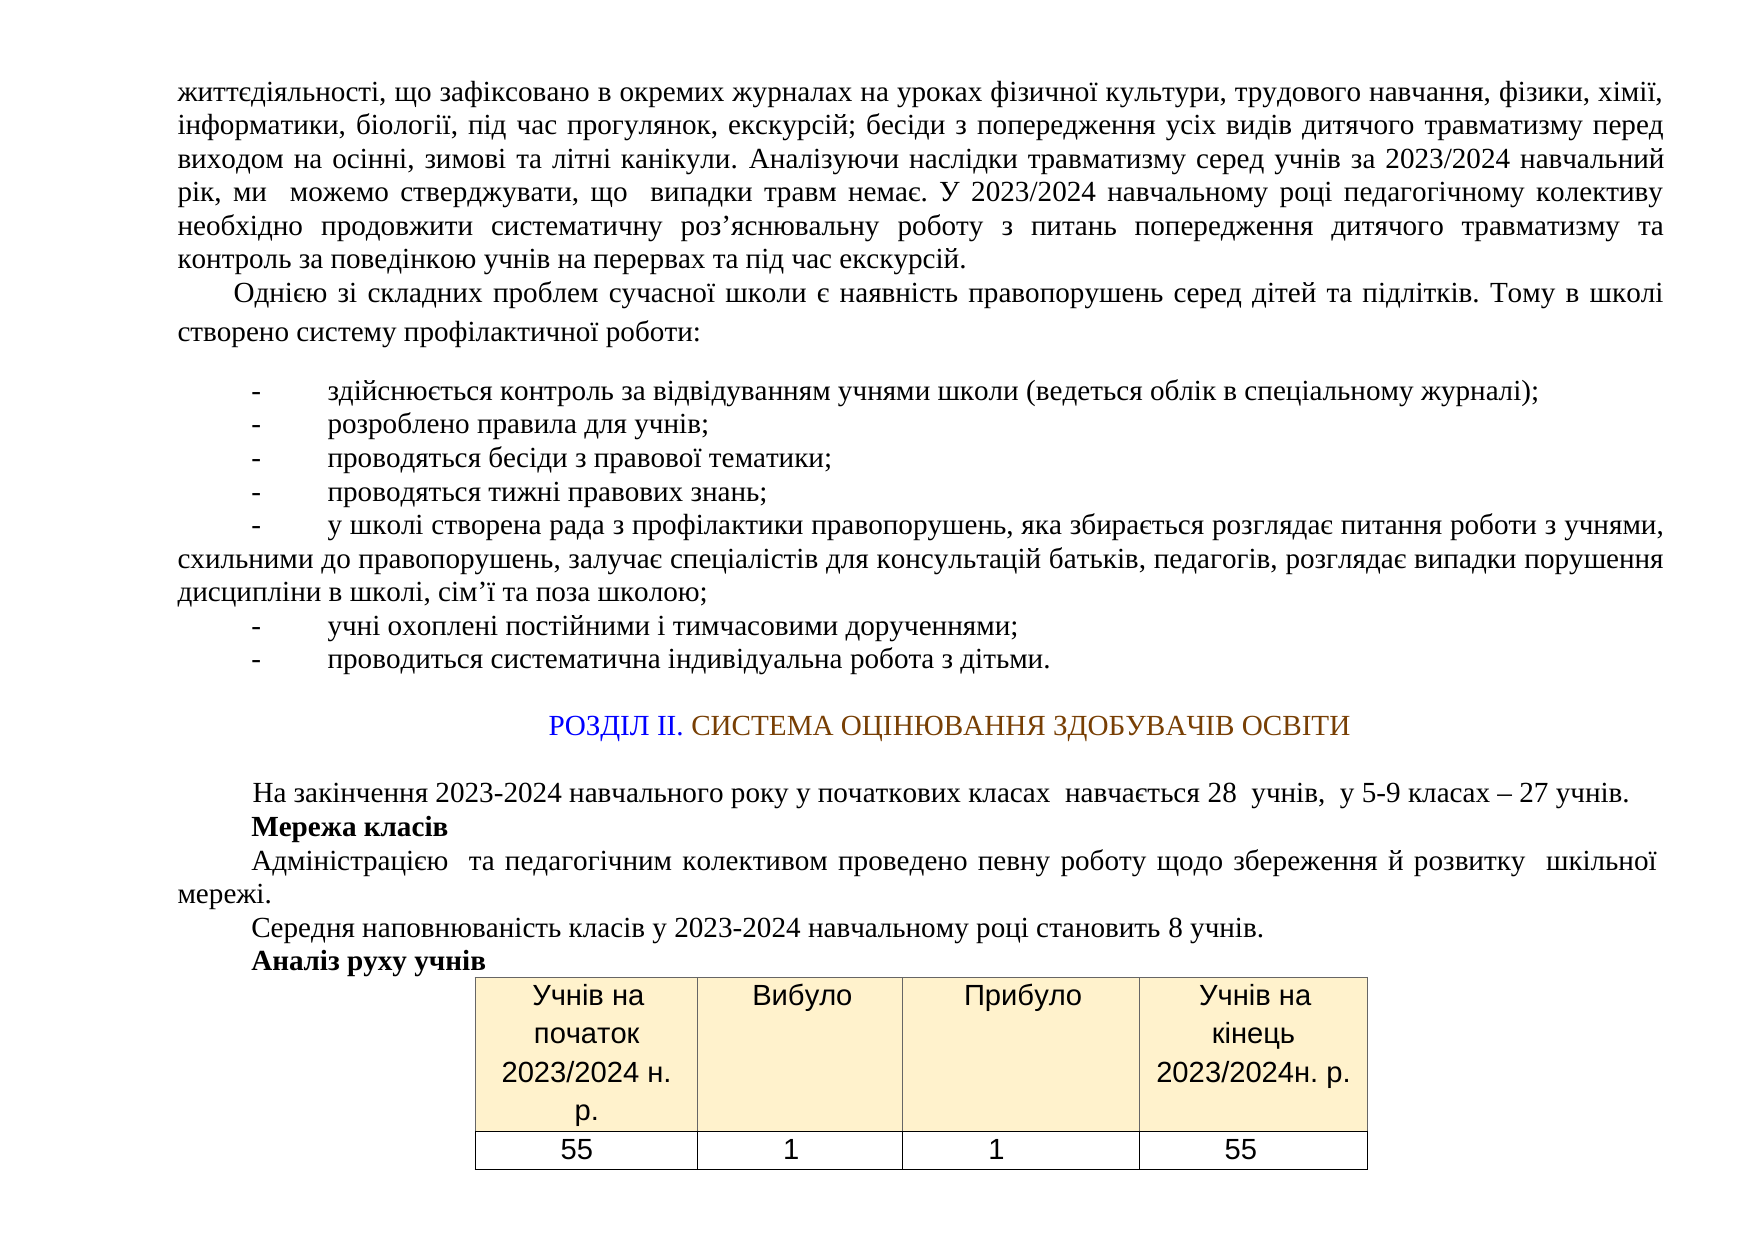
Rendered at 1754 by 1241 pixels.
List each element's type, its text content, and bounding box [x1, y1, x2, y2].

text Середня наповнюваність класів у 2023-2024 навчальному році становить 8 учнів. [177, 910, 1665, 943]
text На закінчення 2023-2024 навчального року у початкових класах навчається 28 учнів, у 5-9 класах – 27 учнів. [177, 776, 1665, 809]
text - проводяться тижні правових знань; [177, 474, 1665, 507]
text - розроблено правила для учнів; [177, 407, 1665, 440]
text Адміністрацією та педагогічним колективом проведено певну роботу щодо збереження й розвитку шкільної мережі. [177, 843, 1665, 910]
table_header Учнів на початок 2023/2024 н. р. [476, 978, 697, 1131]
text РОЗДІЛ ІІ. СИСТЕМА ОЦІНЮВАННЯ ЗДОБУВАЧІВ ОСВІТИ [177, 708, 1665, 742]
table_header Прибуло [903, 978, 1139, 1131]
text Аналіз руху учнів [177, 943, 1665, 977]
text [177, 74, 1665, 275]
table_cell 1 [903, 1132, 1139, 1169]
text - проводяться бесіди з правової тематики; [177, 440, 1665, 474]
table_header Учнів на кінець 2023/2024н. р. [1140, 978, 1367, 1131]
table_cell 1 [698, 1132, 902, 1169]
table_cell 55 [1140, 1132, 1367, 1169]
text - проводиться систематична індивідуальна робота з дітьми. [177, 641, 1665, 675]
text Однією зі складних проблем сучасної школи є наявність правопорушень серед дітей та підлітків. Тому в школі створено систему профілактичної роботи: [177, 275, 1665, 347]
table_header Вибуло [698, 978, 902, 1131]
text - здійснюється контроль за відвідуванням учнями школи (ведеться облік в спеціальному журналі); [177, 373, 1665, 407]
text Мережа класів [177, 809, 1665, 843]
table_cell 55 [476, 1132, 697, 1169]
text - у школі створена рада з профілактики правопорушень, яка збирається розглядає питання роботи з учнями, схильними до правопорушень, залучає спеціалістів для консультацій батьків, педагогів, розглядає випадки порушення дисципліни в школі, сім’ї та поза школою; [177, 507, 1665, 608]
text - учні охоплені постійними і тимчасовими дорученнями; [177, 608, 1665, 641]
